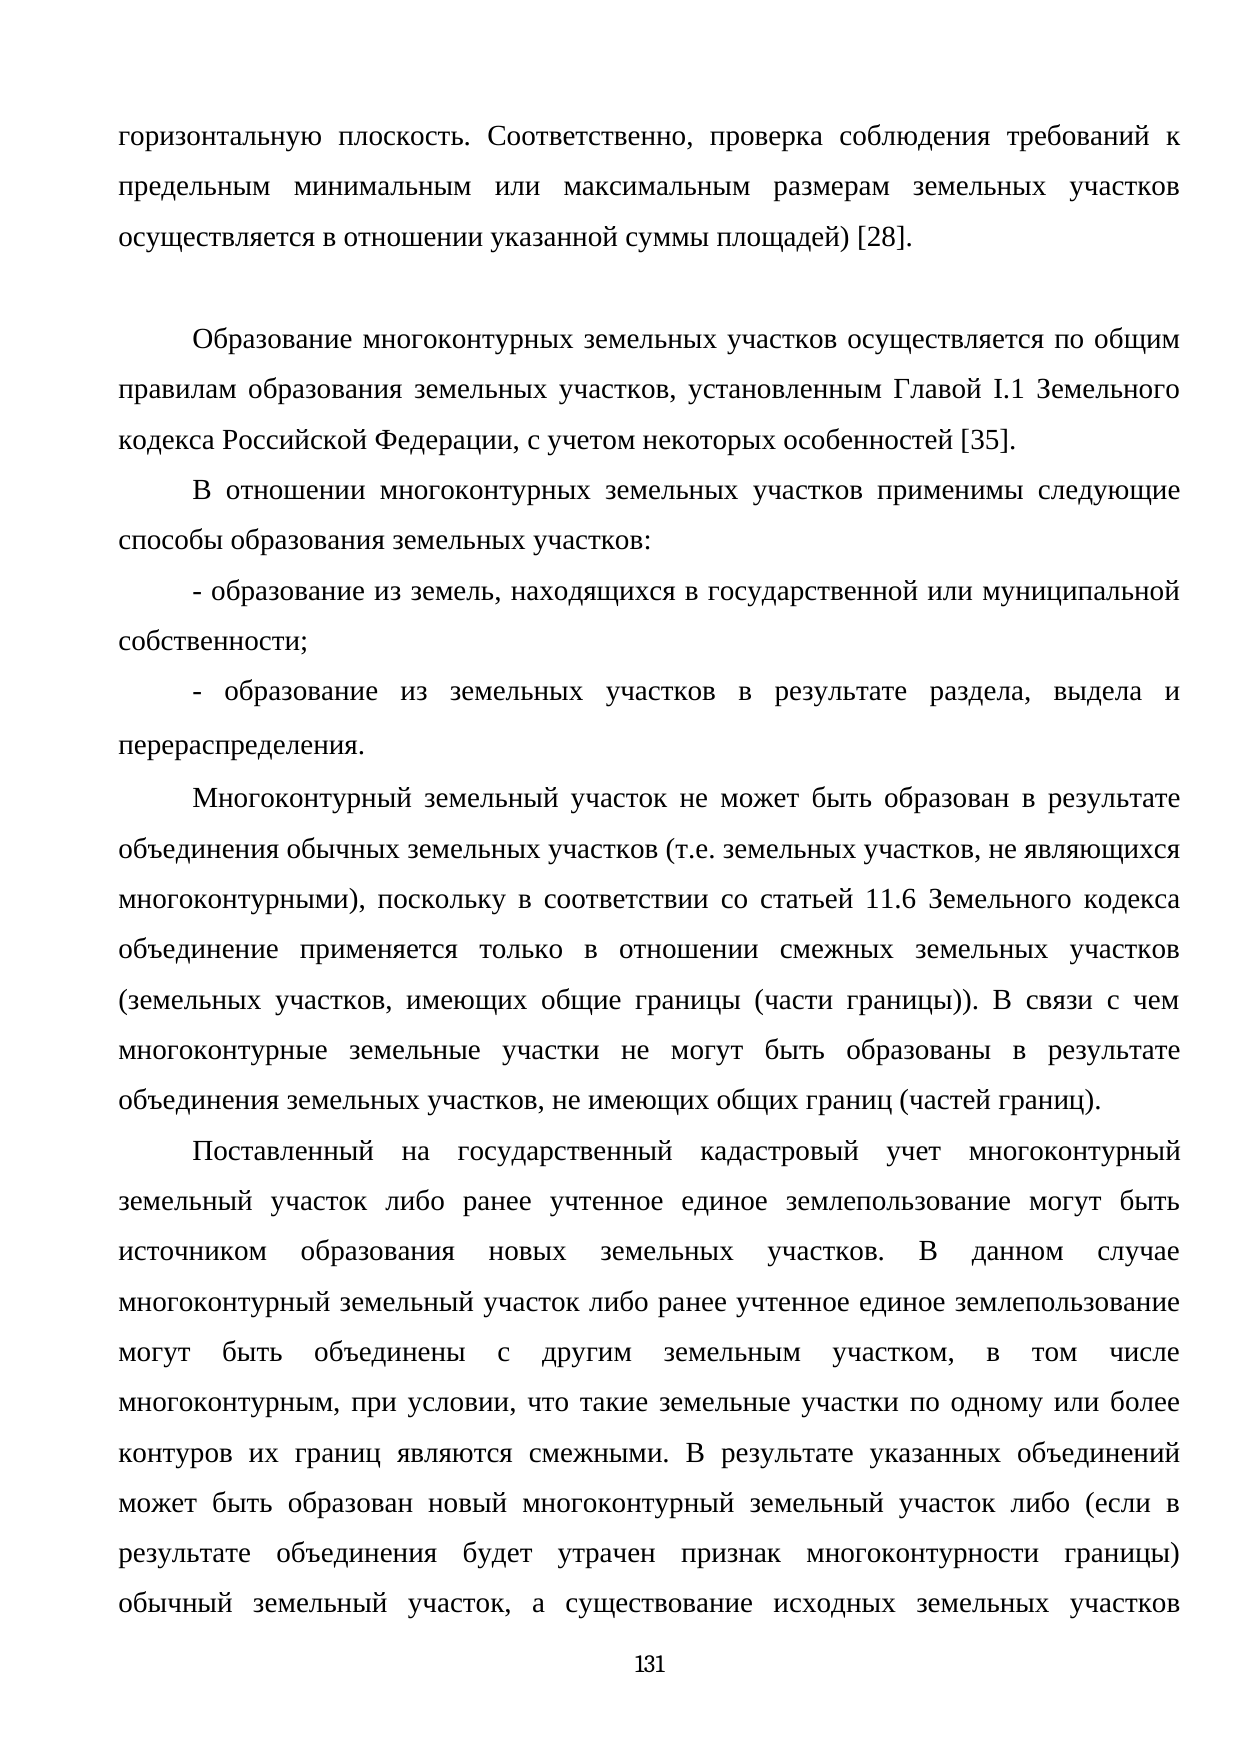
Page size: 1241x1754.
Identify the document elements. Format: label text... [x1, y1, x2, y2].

text Образование многоконтурных земельных участков осуществляется по общим правилам образования земельных участков, установленным Главой I.1 Земельного кодекса Российской Федерации, с учетом некоторых особенностей [35]. [118, 321, 1181, 455]
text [118, 118, 1181, 253]
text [118, 1133, 1181, 1619]
text - образование из земель, находящихся в государственной или муниципальной собственности; [118, 573, 1181, 657]
text Многоконтурный земельный участок не может быть образован в результате объединения обычных земельных участков (т.е. земельных участков, не являющихся многоконтурными), поскольку в соответствии со статьей 11.6 Земельного кодекса объединение применяется только в отношении смежных земельных участков (земельных участков, имеющих общие границы (части границы)). В связи с чем многоконтурные земельные участки не могут быть образованы в результате объединения земельных участков, не имеющих общих границ (частей границ). [118, 781, 1181, 1116]
text - образование из земельных участков в результате раздела, выдела и перераспределения. [118, 673, 1181, 762]
text В отношении многоконтурных земельных участков применимы следующие способы образования земельных участков: [118, 472, 1181, 556]
